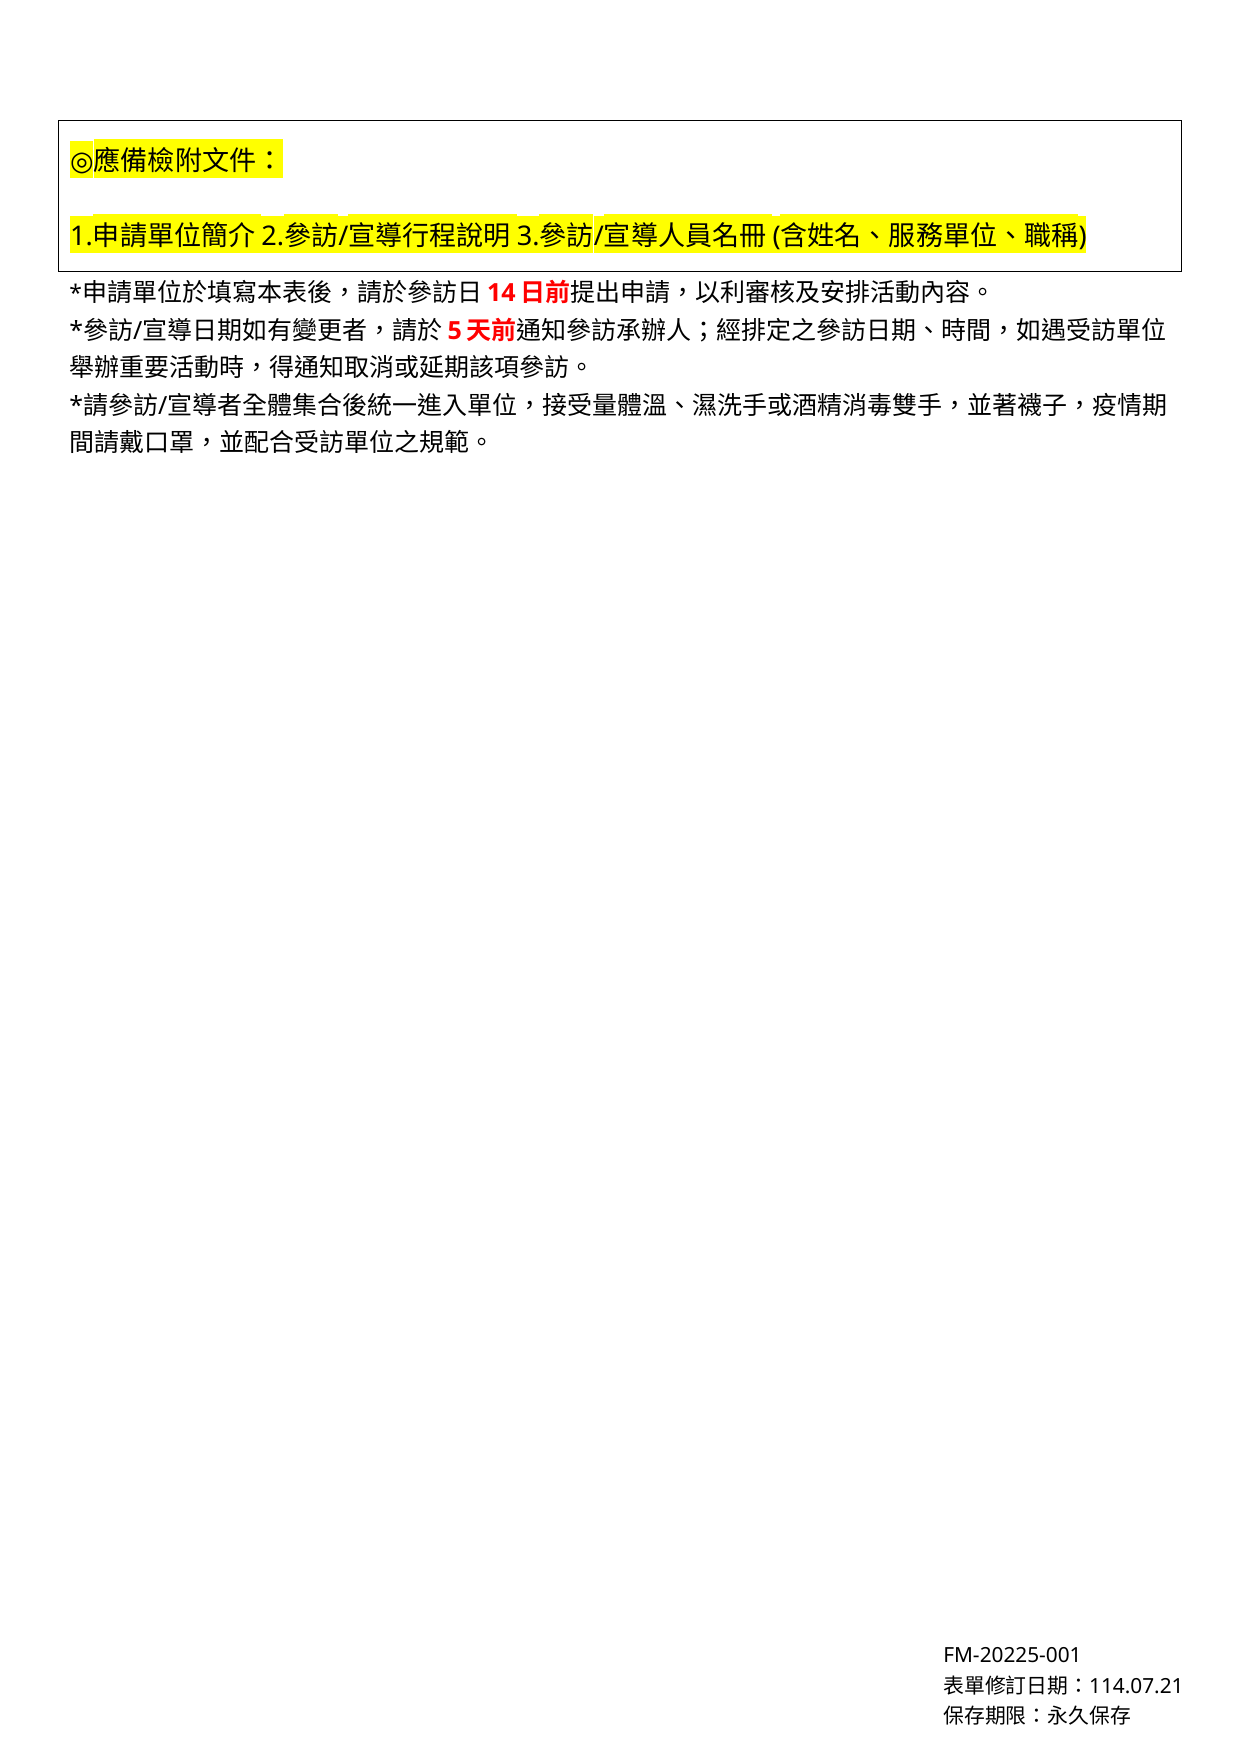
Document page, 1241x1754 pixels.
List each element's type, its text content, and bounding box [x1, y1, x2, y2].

text *申請單位於填寫本表後，請於參訪日14日前提出申請，以利審核及安排活動內容。 [69, 272, 1177, 310]
text *參訪/宣導日期如有變更者，請於5天前通知參訪承辦人；經排定之參訪日期、時間，如遇受訪單位舉辦重要活動時，得通知取消或延期該項參訪。 [69, 310, 1177, 385]
table_cell ◎應備檢附文件： 1.申請單位簡介 2.參訪/宣導行程說明 3.參訪/宣導人員名冊 (含姓名、服務單位、職稱) [59, 121, 1181, 271]
text *請參訪/宣導者全體集合後統一進入單位，接受量體溫、濕洗手或酒精消毒雙手，並著襪子，疫情期間請戴口罩，並配合受訪單位之規範。 [69, 385, 1177, 460]
